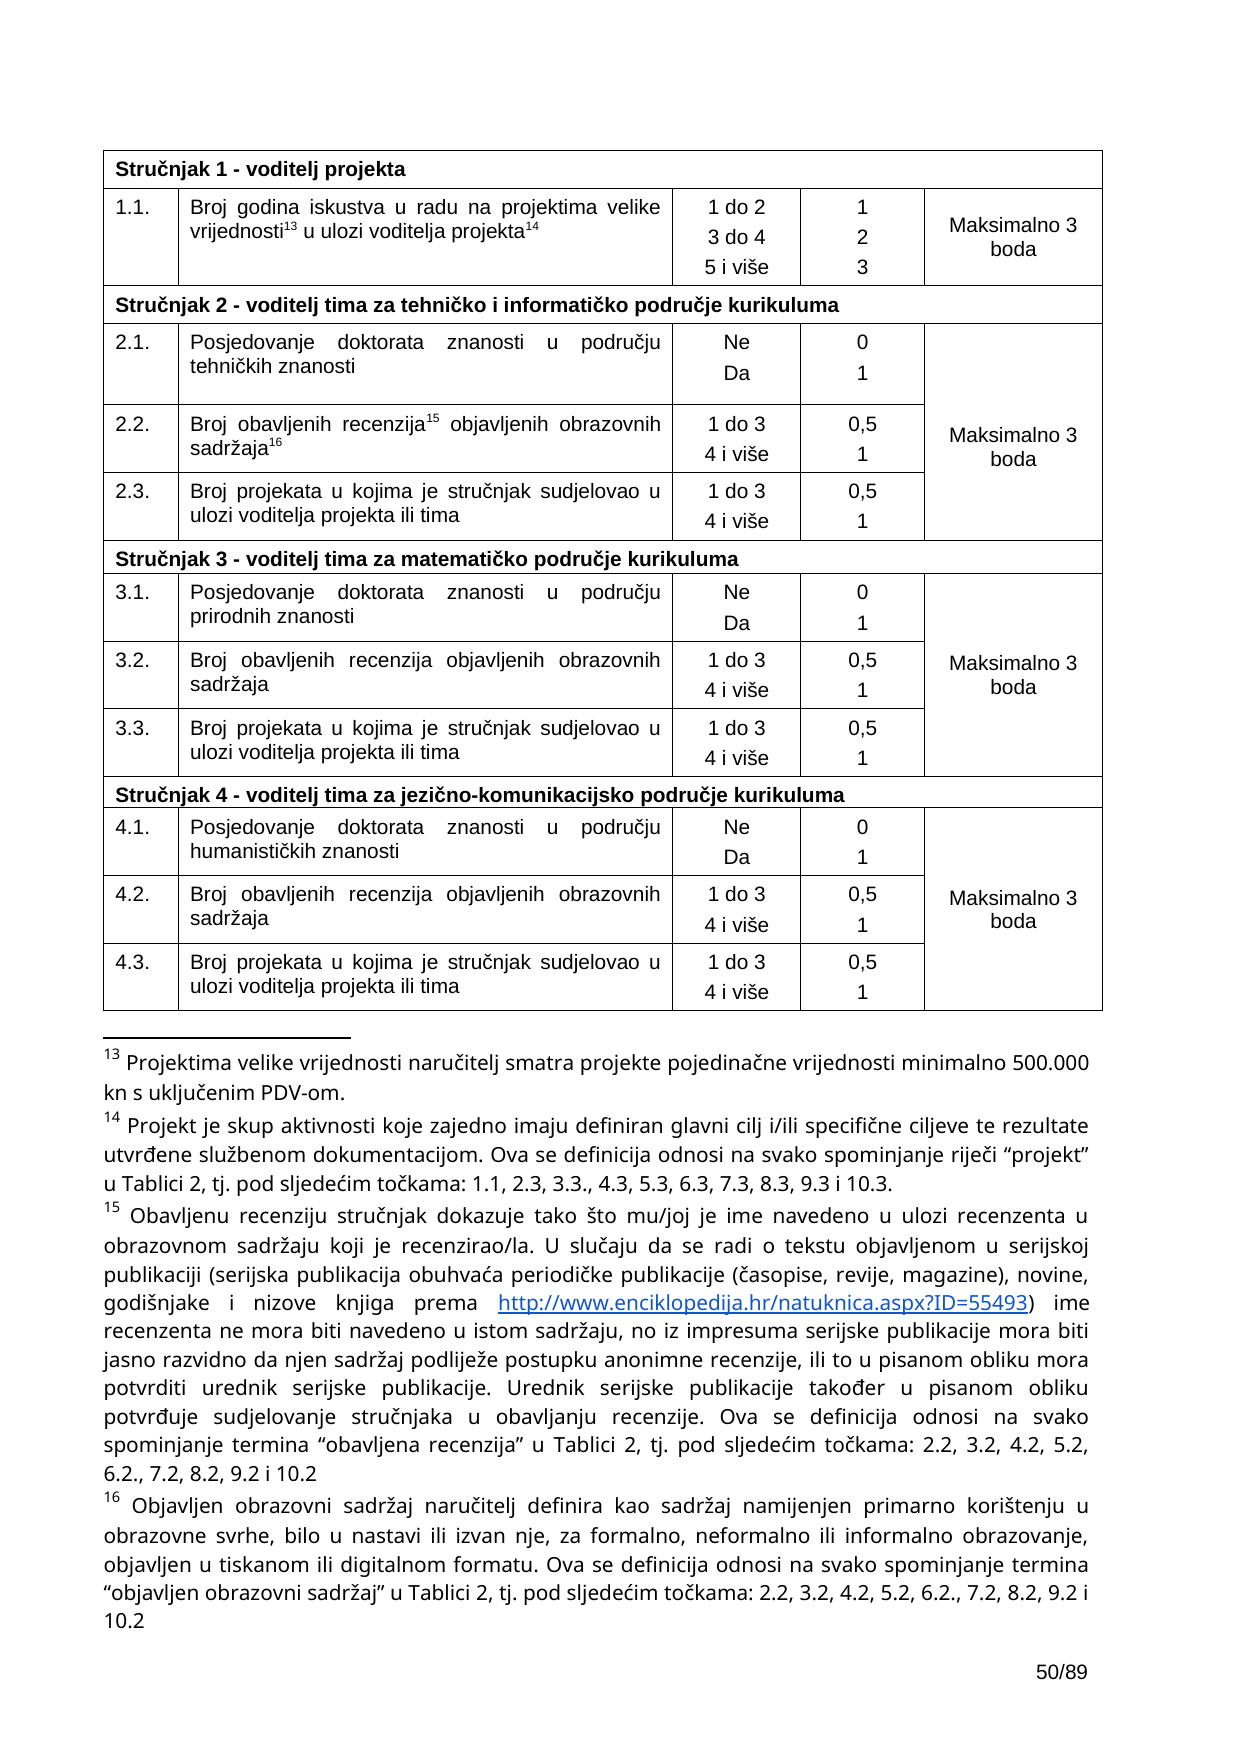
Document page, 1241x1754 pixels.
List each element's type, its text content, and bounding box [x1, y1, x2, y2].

table_cell 4.2. [104, 876, 178, 943]
table_cell 0,5 1 [801, 642, 924, 708]
table_cell 0 1 [801, 324, 924, 404]
table_cell 0 1 [801, 574, 924, 641]
table_cell 1 do 3 4 i više [673, 405, 800, 472]
table_cell 0,5 1 [801, 473, 924, 539]
table_cell Stručnjak 2 - voditelj tima za tehničko i informatičko područje kurikuluma [104, 286, 1102, 323]
table_cell 2.3. [104, 473, 178, 539]
table_cell 3.1. [104, 574, 178, 641]
table_cell 3.3. [104, 709, 178, 776]
table_cell Maksimalno 3 boda [925, 324, 1102, 539]
table_cell Stručnjak 1 - voditelj projekta [104, 151, 1102, 187]
table_cell 1 2 3 [801, 189, 924, 285]
table_cell 1 do 3 4 i više [673, 944, 800, 1010]
table_cell 4.3. [104, 944, 178, 1010]
table_cell Posjedovanje doktorata znanosti u području prirodnih znanosti [179, 574, 672, 641]
table_cell Posjedovanje doktorata znanosti u području humanističkih znanosti [179, 808, 672, 875]
table_cell Broj obavljenih recenzija objavljenih obrazovnih sadržaja [179, 642, 672, 708]
table_cell Broj obavljenih recenzija objavljenih obrazovnih sadržaja [179, 876, 672, 943]
table_cell Broj projekata u kojima je stručnjak sudjelovao u ulozi voditelja projekta ili tima [179, 944, 672, 1010]
table_cell 0,5 1 [801, 405, 924, 472]
table_cell Stručnjak 3 - voditelj tima za matematičko područje kurikuluma [104, 541, 1102, 573]
table_cell Maksimalno 3 boda [925, 808, 1102, 1010]
table_cell Broj godina iskustva u radu na projektima velike vrijednosti u ulozi voditelja projekta [179, 189, 672, 285]
table_cell 0,5 1 [801, 709, 924, 776]
table_cell 1.1. [104, 189, 178, 285]
table_cell Posjedovanje doktorata znanosti u području tehničkih znanosti [179, 324, 672, 404]
table_cell 0 1 [801, 808, 924, 875]
table_cell 0,5 1 [801, 944, 924, 1010]
table_cell 1 do 3 4 i više [673, 642, 800, 708]
table_cell Broj projekata u kojima je stručnjak sudjelovao u ulozi voditelja projekta ili tima [179, 709, 672, 776]
table_cell Maksimalno 3 boda [925, 574, 1102, 776]
table_cell 4.1. [104, 808, 178, 875]
table_cell 1 do 3 4 i više [673, 876, 800, 943]
table_cell 1 do 3 4 i više [673, 709, 800, 776]
table_cell Broj projekata u kojima je stručnjak sudjelovao u ulozi voditelja projekta ili tima [179, 473, 672, 539]
table_cell Ne Da [673, 808, 800, 875]
table_cell 1 do 3 4 i više [673, 473, 800, 539]
table_cell Broj obavljenih recenzija objavljenih obrazovnih sadržaja [179, 405, 672, 472]
table_cell Maksimalno 3 boda [925, 189, 1102, 285]
table_cell 3.2. [104, 642, 178, 708]
table_cell Ne Da [673, 574, 800, 641]
table_cell 0,5 1 [801, 876, 924, 943]
table_cell Ne Da [673, 324, 800, 404]
table_cell 1 do 2 3 do 4 5 i više [673, 189, 800, 285]
table_cell 2.1. [104, 324, 178, 404]
table_cell Stručnjak 4 - voditelj tima za jezično-komunikacijsko područje kurikuluma [104, 777, 1102, 807]
table_cell 2.2. [104, 405, 178, 472]
